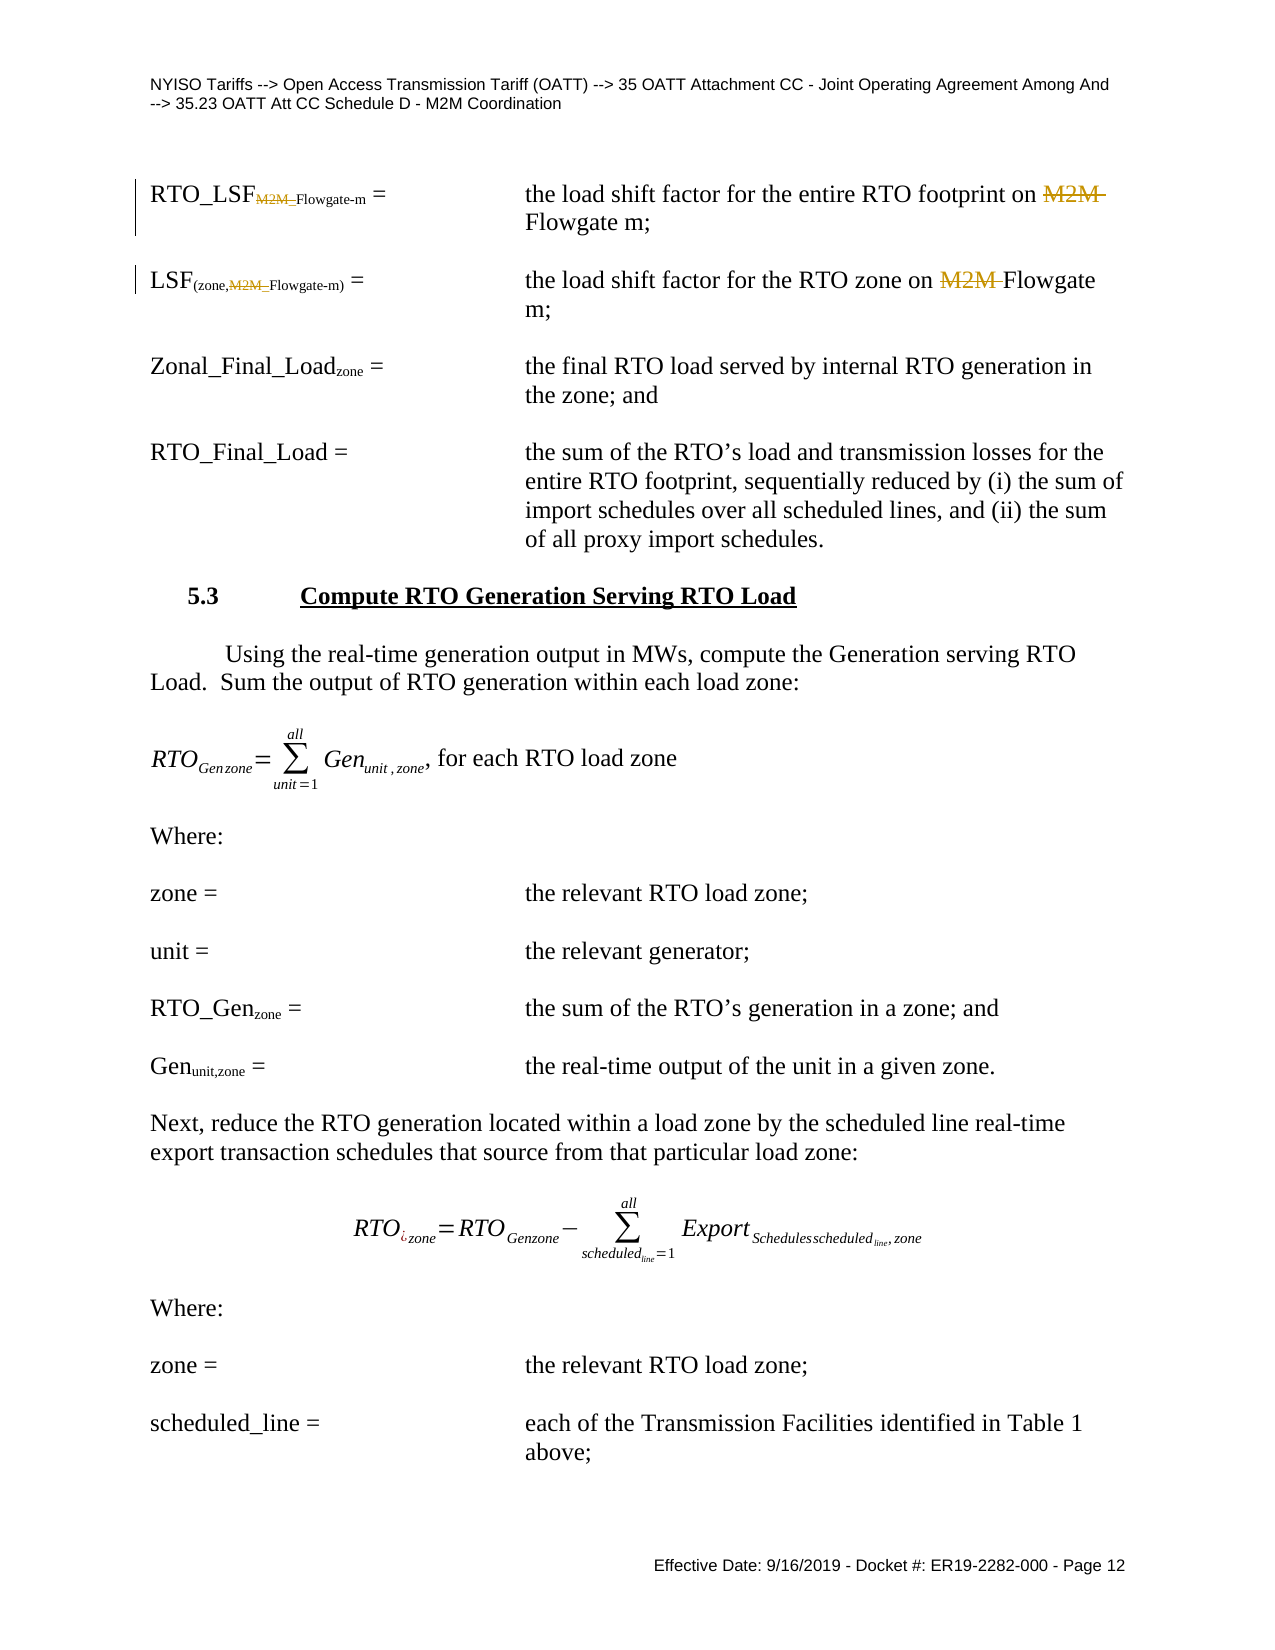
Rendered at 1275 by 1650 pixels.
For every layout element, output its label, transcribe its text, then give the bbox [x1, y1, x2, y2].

text 5.3 Compute RTO Generation Serving RTO Load [150, 581, 1125, 610]
text scheduled_line = each of the Transmission Facilities identified in Table 1 above; [150, 1408, 1125, 1466]
text RTO_Genzone = the sum of the RTO’s generation in a zone; and [150, 993, 1125, 1022]
text LSF(zone,Flowgate-m) = the load shift factor for the RTO zone on Flowgate m; [150, 265, 1125, 322]
text Where: [150, 821, 1125, 850]
text Where: [150, 1293, 1125, 1322]
text RTO_LSFFlowgate-m = the load shift factor for the entire RTO footprint on Flowgate m; [150, 179, 1125, 236]
text Genunit,zone = the real-time output of the unit in a given zone. [150, 1051, 1125, 1080]
text Next, reduce the RTO generation located within a load zone by the scheduled line real-time export transaction schedules that source from that particular load zone: [150, 1108, 1125, 1166]
text Using the real-time generation output in MWs, compute the Generation serving RTO Load. Sum the output of RTO generation within each load zone: [150, 639, 1125, 696]
text zone = the relevant RTO load zone; [150, 878, 1125, 907]
text Zonal_Final_Loadzone = the final RTO load served by internal RTO generation in the zone; and [150, 351, 1125, 409]
text unit = the relevant generator; [150, 936, 1125, 965]
text zone = the relevant RTO load zone; [150, 1351, 1125, 1379]
text , for each RTO load zone [150, 725, 1125, 792]
